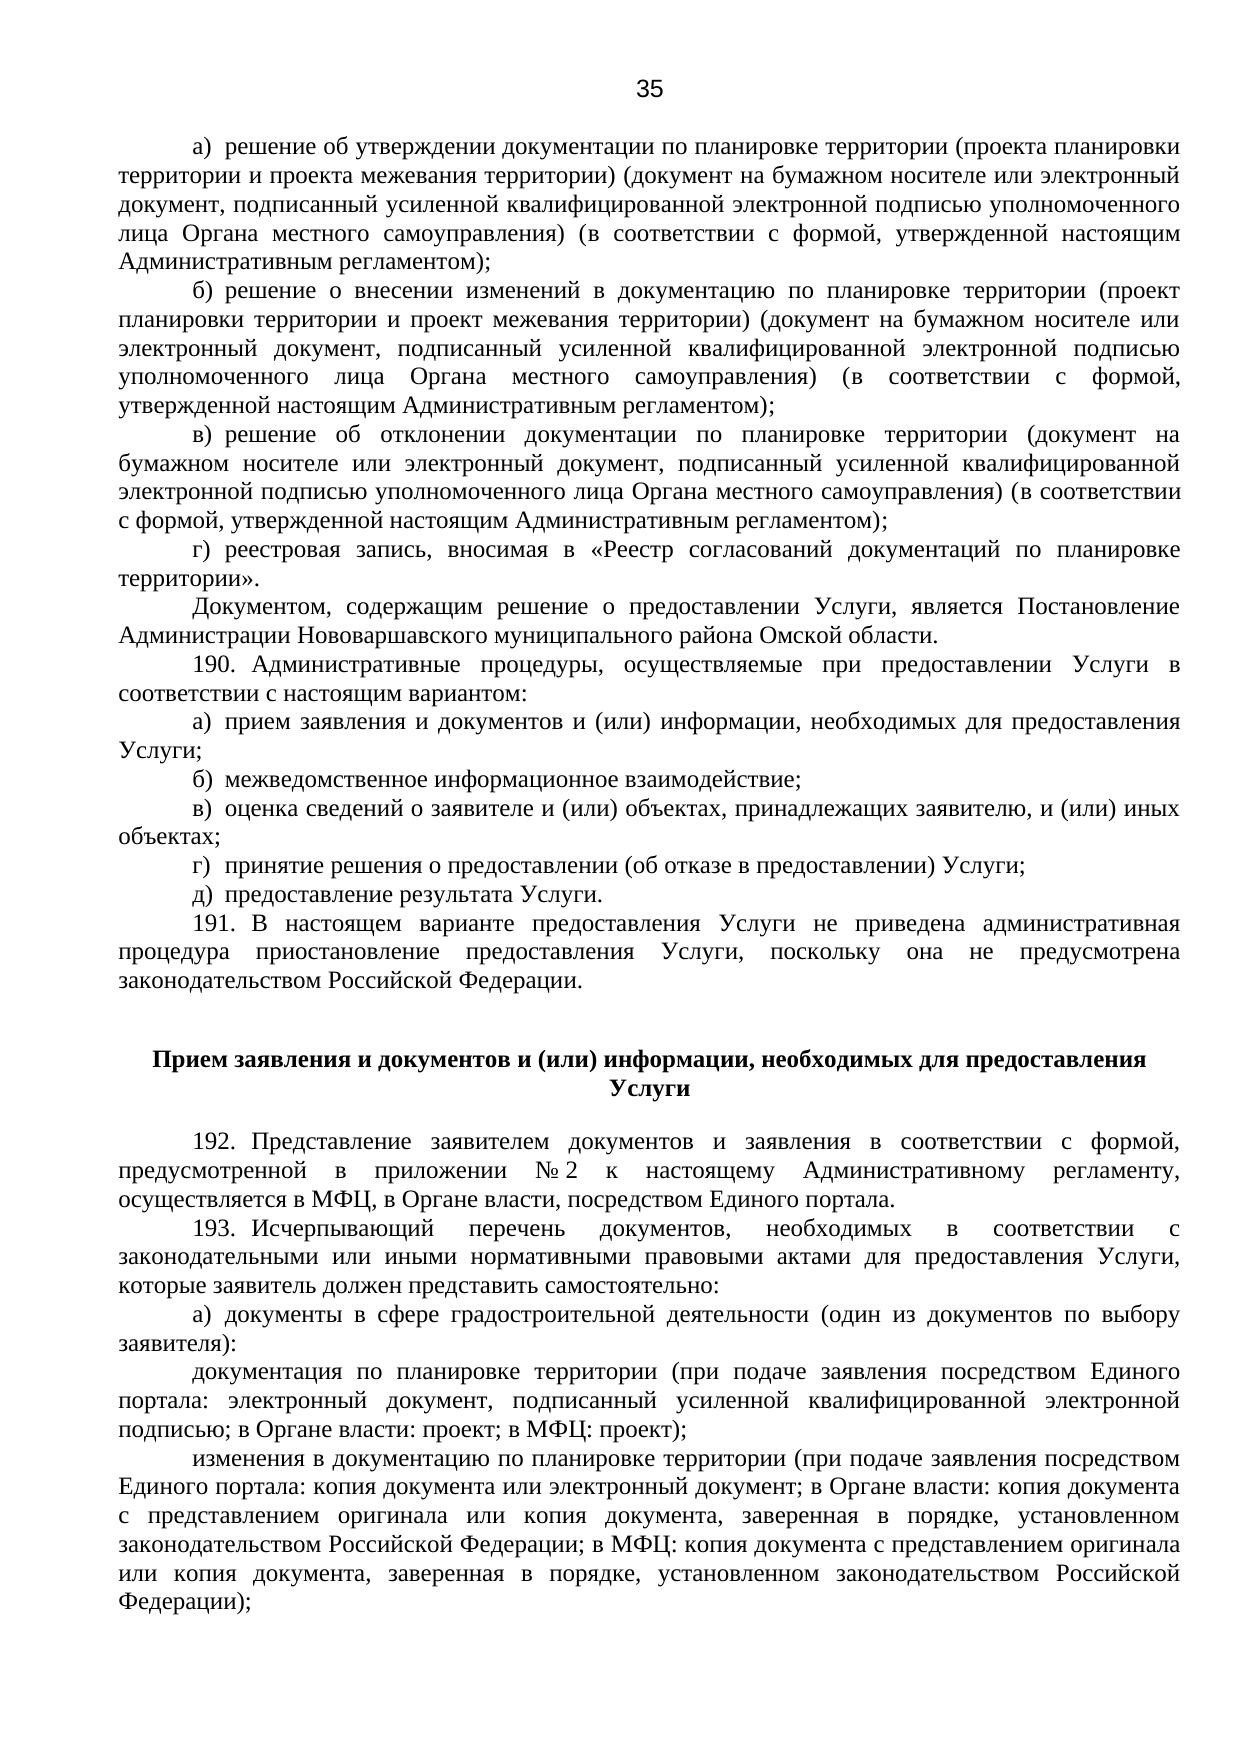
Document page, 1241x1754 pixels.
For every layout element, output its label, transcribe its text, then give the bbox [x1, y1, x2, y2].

list принятие решения о предоставлении (об отказе в предоставлении) Услуги; [118, 850, 1181, 879]
text Документом, содержащим решение о предоставлении Услуги, является Постановление Администрации Нововаршавского муниципального района Омской области. [118, 591, 1181, 649]
list решение об отклонении документации по планировке территории (документ на бумажном носителе или электронный документ, подписанный усиленной квалифицированной электронной подписью уполномоченного лица Органа местного самоуправления) (в соответствии с формой, утвержденной настоящим Административным регламентом); [118, 419, 1181, 534]
text Прием заявления и документов и (или) информации, необходимых для предоставления Услуги [118, 1044, 1181, 1101]
list Административные процедуры, осуществляемые при предоставлении Услуги в соответствии с настоящим вариантом: [118, 649, 1181, 706]
list предоставление результата Услуги. [118, 879, 1181, 908]
list Представление заявителем документов и заявления в соответствии с формой, предусмотренной в приложении № 2 к настоящему Административному регламенту, осуществляется в МФЦ, в Органе власти, посредством Единого портала. [118, 1126, 1181, 1213]
list прием заявления и документов и (или) информации, необходимых для предоставления Услуги; [118, 706, 1181, 764]
list межведомственное информационное взаимодействие; [118, 764, 1181, 793]
list Исчерпывающий перечень документов, необходимых в соответствии с законодательными или иными нормативными правовыми актами для предоставления Услуги, которые заявитель должен представить самостоятельно: [118, 1213, 1181, 1299]
text изменения в документацию по планировке территории (при подаче заявления посредством Единого портала: копия документа или электронный документ; в Органе власти: копия документа с представлением оригинала или копия документа, заверенная в порядке, установленном законодательством Российской Федерации; в МФЦ: копия документа с представлением оригинала или копия документа, заверенная в порядке, установленном законодательством Российской Федерации); [118, 1443, 1181, 1615]
list реестровая запись, вносимая в «Реестр согласований документаций по планировке территории». [118, 534, 1181, 591]
list оценка сведений о заявителе и (или) объектах, принадлежащих заявителю, и (или) иных объектах; [118, 793, 1181, 850]
list решение об утверждении документации по планировке территории (проекта планировки территории и проекта межевания территории) (документ на бумажном носителе или электронный документ, подписанный усиленной квалифицированной электронной подписью уполномоченного лица Органа местного самоуправления) (в соответствии с формой, утвержденной настоящим Административным регламентом); [118, 131, 1181, 275]
list документы в сфере градостроительной деятельности (один из документов по выбору заявителя): [118, 1299, 1181, 1356]
list В настоящем варианте предоставления Услуги не приведена административная процедура приостановление предоставления Услуги, поскольку она не предусмотрена законодательством Российской Федерации. [118, 908, 1181, 994]
text документация по планировке территории (при подаче заявления посредством Единого портала: электронный документ, подписанный усиленной квалифицированной электронной подписью; в Органе власти: проект; в МФЦ: проект); [118, 1356, 1181, 1443]
list решение о внесении изменений в документацию по планировке территории (проект планировки территории и проект межевания территории) (документ на бумажном носителе или электронный документ, подписанный усиленной квалифицированной электронной подписью уполномоченного лица Органа местного самоуправления) (в соответствии с формой, утвержденной настоящим Административным регламентом); [118, 275, 1181, 419]
